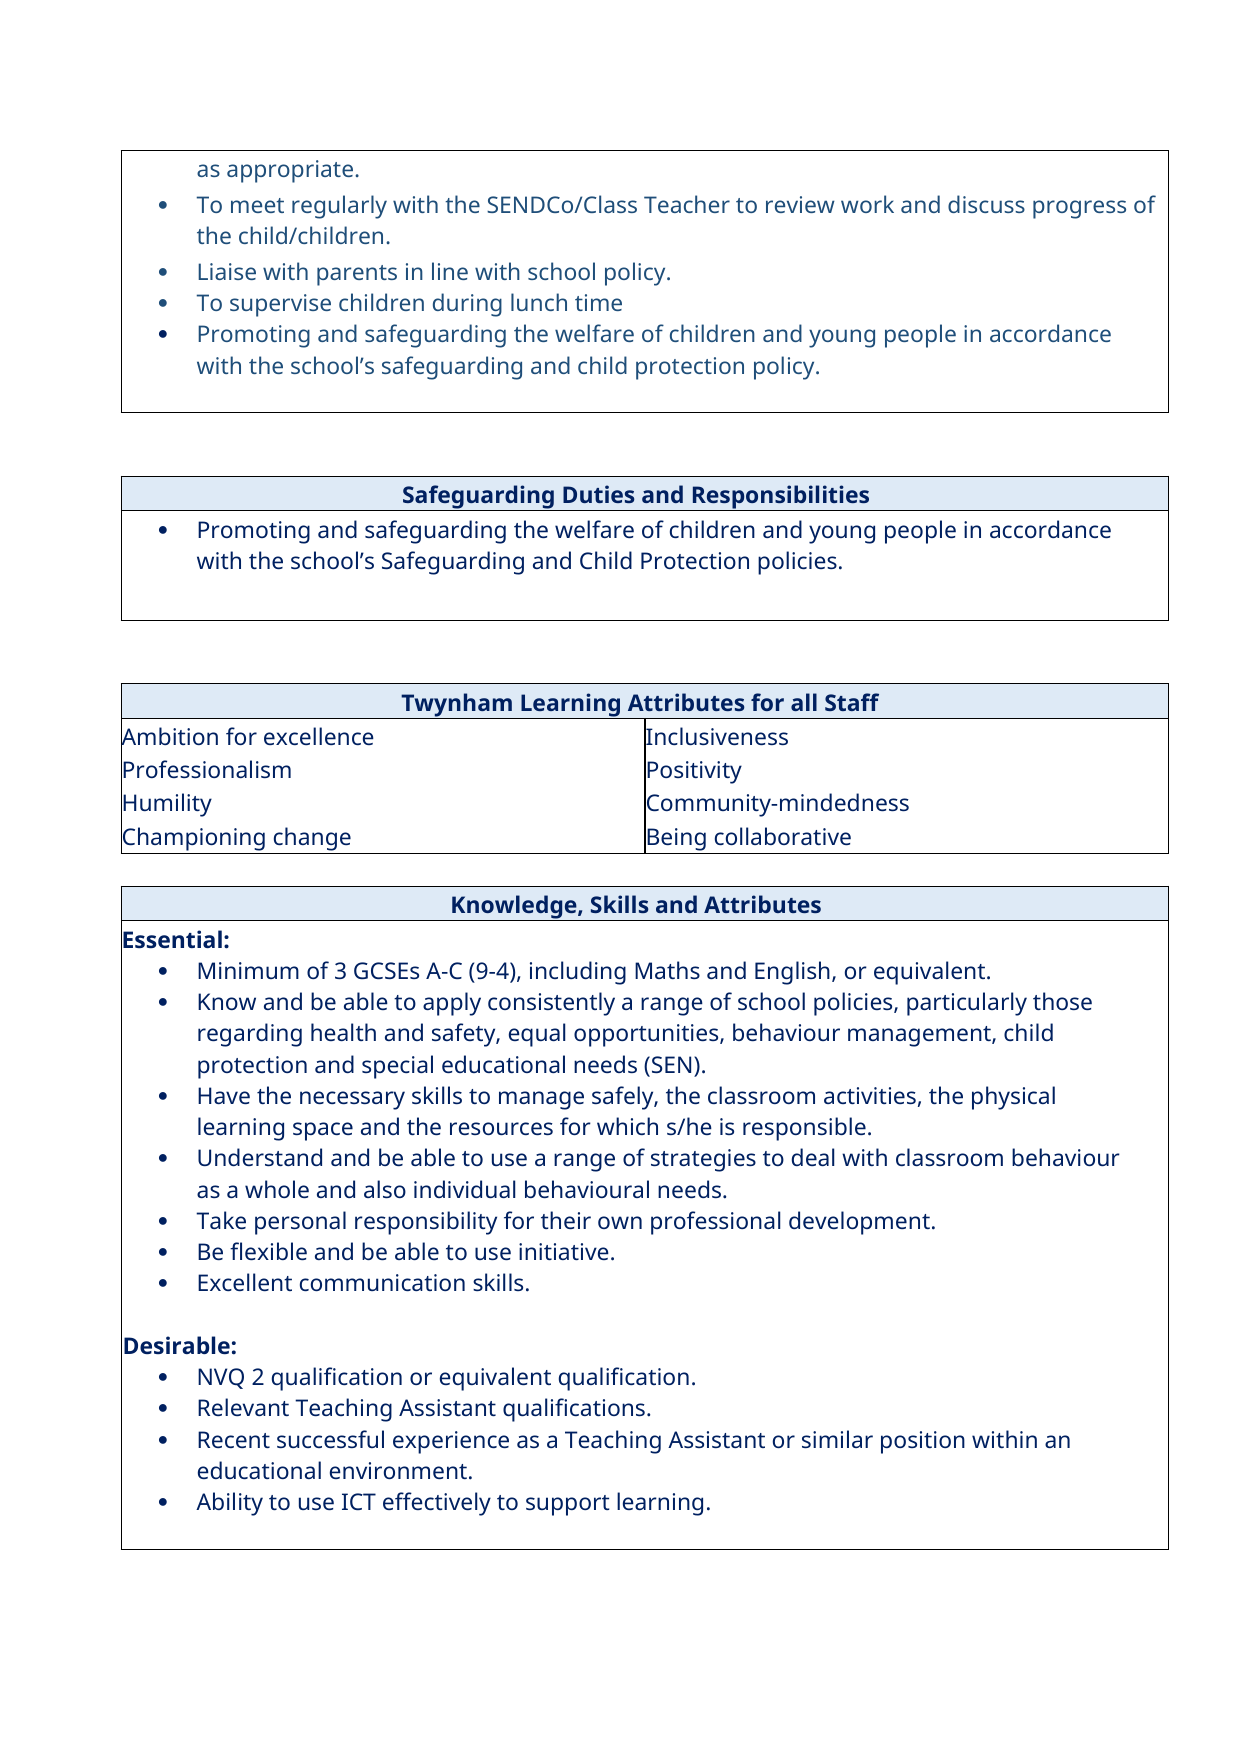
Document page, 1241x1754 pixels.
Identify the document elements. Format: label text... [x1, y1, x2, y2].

table_header Knowledge, Skills and Attributes [122, 887, 1168, 920]
table_cell Promoting and safeguarding the welfare of children and young people in accordance with the school’s Safeguarding and Child Protection policies. [122, 511, 1168, 620]
table_cell Inclusiveness Positivity Community-mindedness Being collaborative [646, 719, 1168, 853]
table_header Safeguarding Duties and Responsibilities [122, 477, 1168, 510]
table_header Twynham Learning Attributes for all Staff [122, 684, 1168, 718]
table_cell Essential: Minimum of 3 GCSEs A-C (9-4), including Maths and English, or equivalent. Know and be able to apply consistently a range of school policies, particularly those regarding health and safety, equal opportunities, behaviour management, child protection and special educational needs (SEN). Have the necessary skills to manage safely, the classroom activities, the physical learning space and the resources for which s/he is responsible. Understand and be able to use a range of strategies to deal with classroom behaviour as a whole and also individual behavioural needs. Take personal responsibility for their own professional development. Be flexible and be able to use initiative. Excellent communication skills. Desirable: NVQ 2 qualification or equivalent qualification. Relevant Teaching Assistant qualifications. Recent successful experience as a Teaching Assistant or similar position within an educational environment. Ability to use ICT effectively to support learning. [122, 921, 1168, 1548]
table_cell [122, 151, 1168, 412]
table_cell Ambition for excellence Professionalism Humility Championing change [122, 719, 644, 853]
